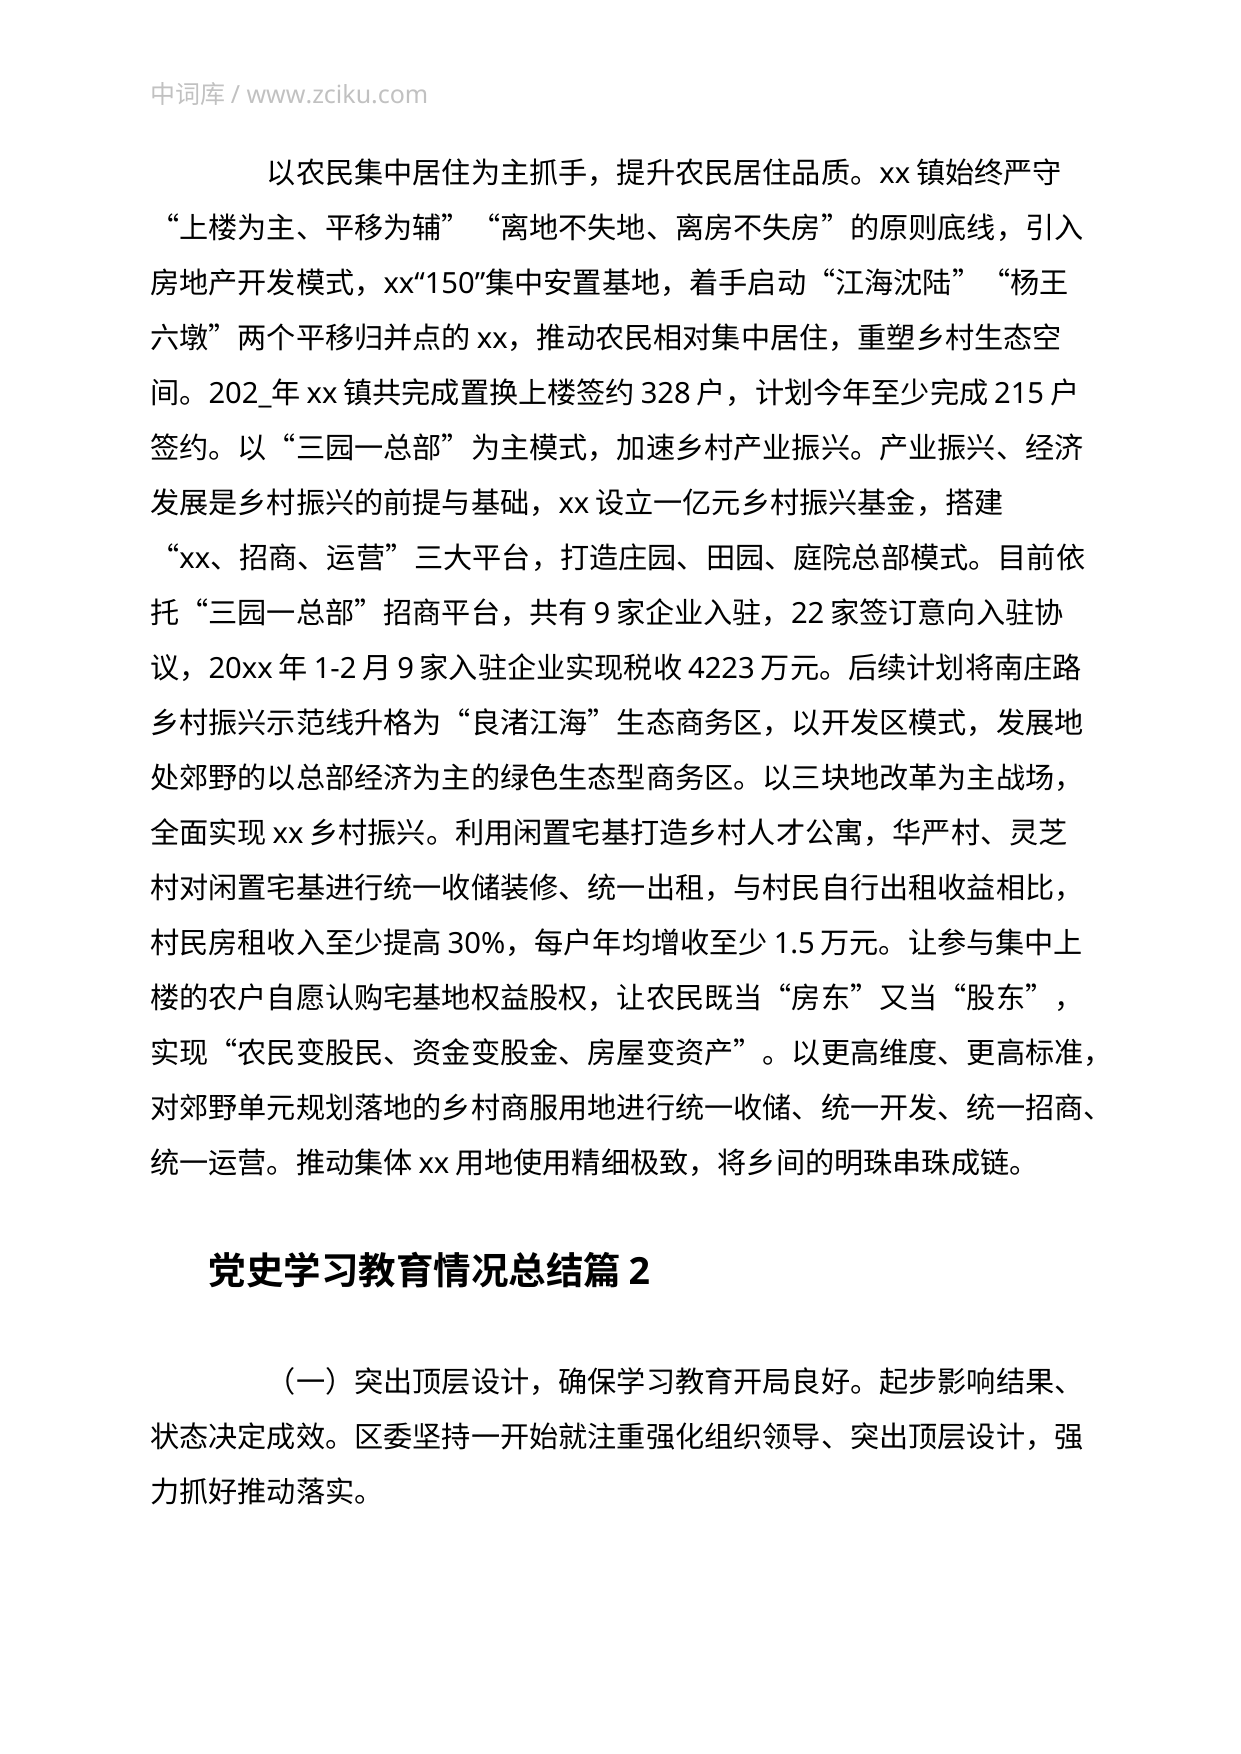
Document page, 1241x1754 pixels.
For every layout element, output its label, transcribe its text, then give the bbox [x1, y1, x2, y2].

text 以农民集中居住为主抓手，提升农民居住品质。xx镇始终严守“上楼为主、平移为辅”“离地不失地、离房不失房”的原则底线，引入房地产开发模式，xx“150”集中安置基地，着手启动“江海沈陆”“杨王六墩”两个平移归并点的xx，推动农民相对集中居住，重塑乡村生态空间。202_年xx镇共完成置换上楼签约328户，计划今年至少完成215户签约。以“三园一总部”为主模式，加速乡村产业振兴。产业振兴、经济发展是乡村振兴的前提与基础，xx设立一亿元乡村振兴基金，搭建“xx、招商、运营”三大平台，打造庄园、田园、庭院总部模式。目前依托“三园一总部”招商平台，共有9家企业入驻，22家签订意向入驻协议，20xx年1-2月9家入驻企业实现税收4223万元。后续计划将南庄路乡村振兴示范线升格为“良渚江海”生态商务区，以开发区模式，发展地处郊野的以总部经济为主的绿色生态型商务区。以三块地改革为主战场，全面实现xx乡村振兴。利用闲置宅基打造乡村人才公寓，华严村、灵芝村对闲置宅基进行统一收储装修、统一出租，与村民自行出租收益相比，村民房租收入至少提高30%，每户年均增收至少1.5万元。让参与集中上楼的农户自愿认购宅基地权益股权，让农民既当“房东”又当“股东”，实现“农民变股民、资金变股金、房屋变资产”。以更高维度、更高标准，对郊野单元规划落地的乡村商服用地进行统一收储、统一开发、统一招商、统一运营。推动集体xx用地使用精细极致，将乡间的明珠串珠成链。 [150, 150, 1090, 1182]
text （一）突出顶层设计，确保学习教育开局良好。起步影响结果、状态决定成效。区委坚持一开始就注重强化组织领导、突出顶层设计，强力抓好推动落实。 [150, 1359, 1090, 1511]
text 党史学习教育情况总结篇2 [150, 1241, 1090, 1296]
